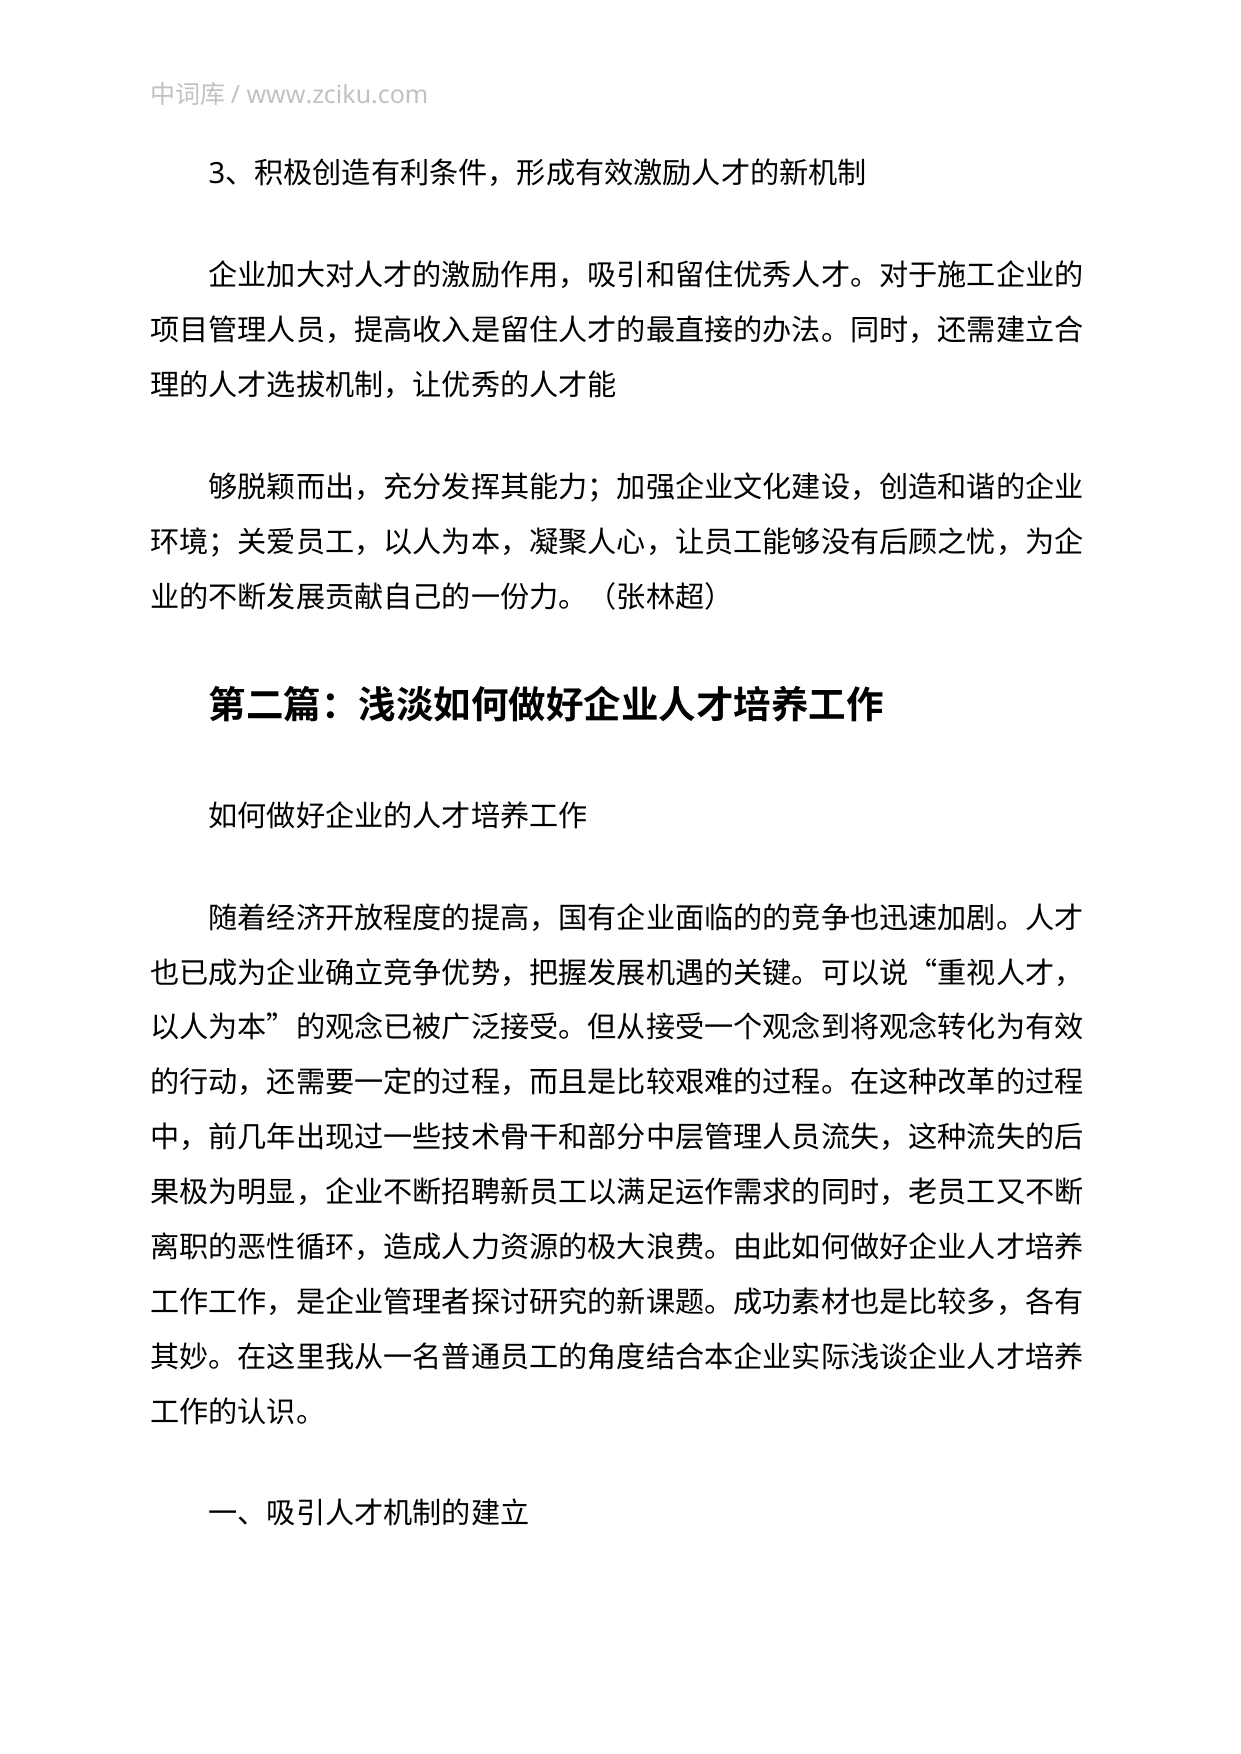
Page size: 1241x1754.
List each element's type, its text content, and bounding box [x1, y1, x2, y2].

text 企业加大对人才的激励作用，吸引和留住优秀人才。对于施工企业的项目管理人员，提高收入是留住人才的最直接的办法。同时，还需建立合理的人才选拔机制，让优秀的人才能 [150, 252, 1090, 404]
text 如何做好企业的人才培养工作 [150, 792, 1090, 835]
text 够脱颖而出，充分发挥其能力；加强企业文化建设，创造和谐的企业环境；关爱员工，以人为本，凝聚人心，让员工能够没有后顾之忧，为企业的不断发展贡献自己的一份力。（张林超） [150, 463, 1090, 616]
text 第二篇：浅淡如何做好企业人才培养工作 [150, 675, 1090, 729]
text 3、积极创造有利条件，形成有效激励人才的新机制 [150, 150, 1090, 192]
text 一、吸引人才机制的建立 [150, 1490, 1090, 1532]
text 随着经济开放程度的提高，国有企业面临的的竞争也迅速加剧。人才也已成为企业确立竞争优势，把握发展机遇的关键。可以说“重视人才，以人为本”的观念已被广泛接受。但从接受一个观念到将观念转化为有效的行动，还需要一定的过程，而且是比较艰难的过程。在这种改革的过程中，前几年出现过一些技术骨干和部分中层管理人员流失，这种流失的后果极为明显，企业不断招聘新员工以满足运作需求的同时，老员工又不断离职的恶性循环，造成人力资源的极大浪费。由此如何做好企业人才培养工作工作，是企业管理者探讨研究的新课题。成功素材也是比较多，各有其妙。在这里我从一名普通员工的角度结合本企业实际浅谈企业人才培养工作的认识。 [150, 894, 1090, 1431]
